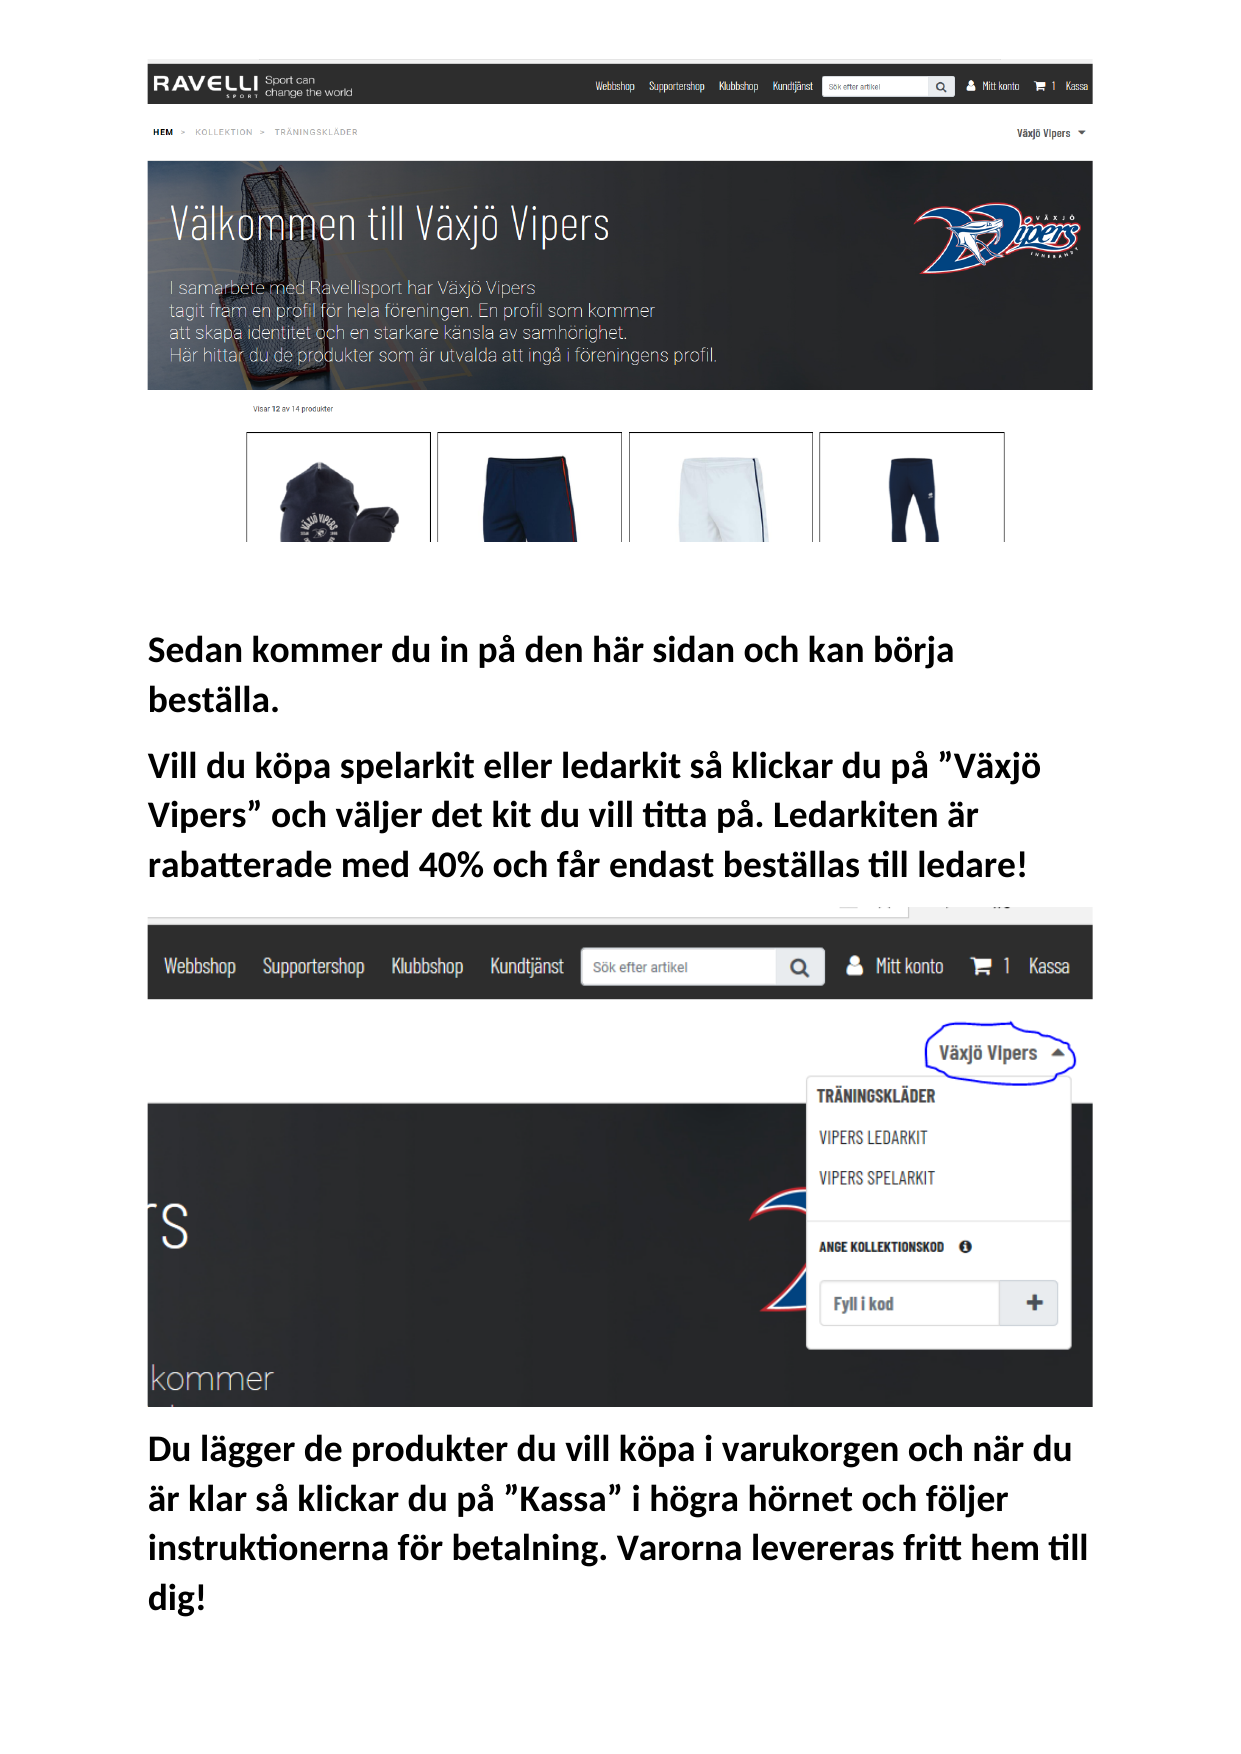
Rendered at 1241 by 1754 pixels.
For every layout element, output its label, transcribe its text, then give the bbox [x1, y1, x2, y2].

text Sedan kommer du in på den här sidan och kan börja beställa. [148, 626, 1093, 722]
text Vill du köpa spelarkit eller ledarkit så klickar du på ”Växjö Vipers” och väljer det kit du vill titta på. Ledarkiten är rabatterade med 40% och får endast beställas till ledare! [148, 742, 1093, 887]
picture [147, 907, 1093, 1407]
picture [147, 59, 1093, 542]
text Du lägger de produkter du vill köpa i varukorgen och när du är klar så klickar du på ”Kassa” i högra hörnet och följer instruktionerna för betalning. Varorna levereras fritt hem till dig! [148, 1425, 1093, 1619]
